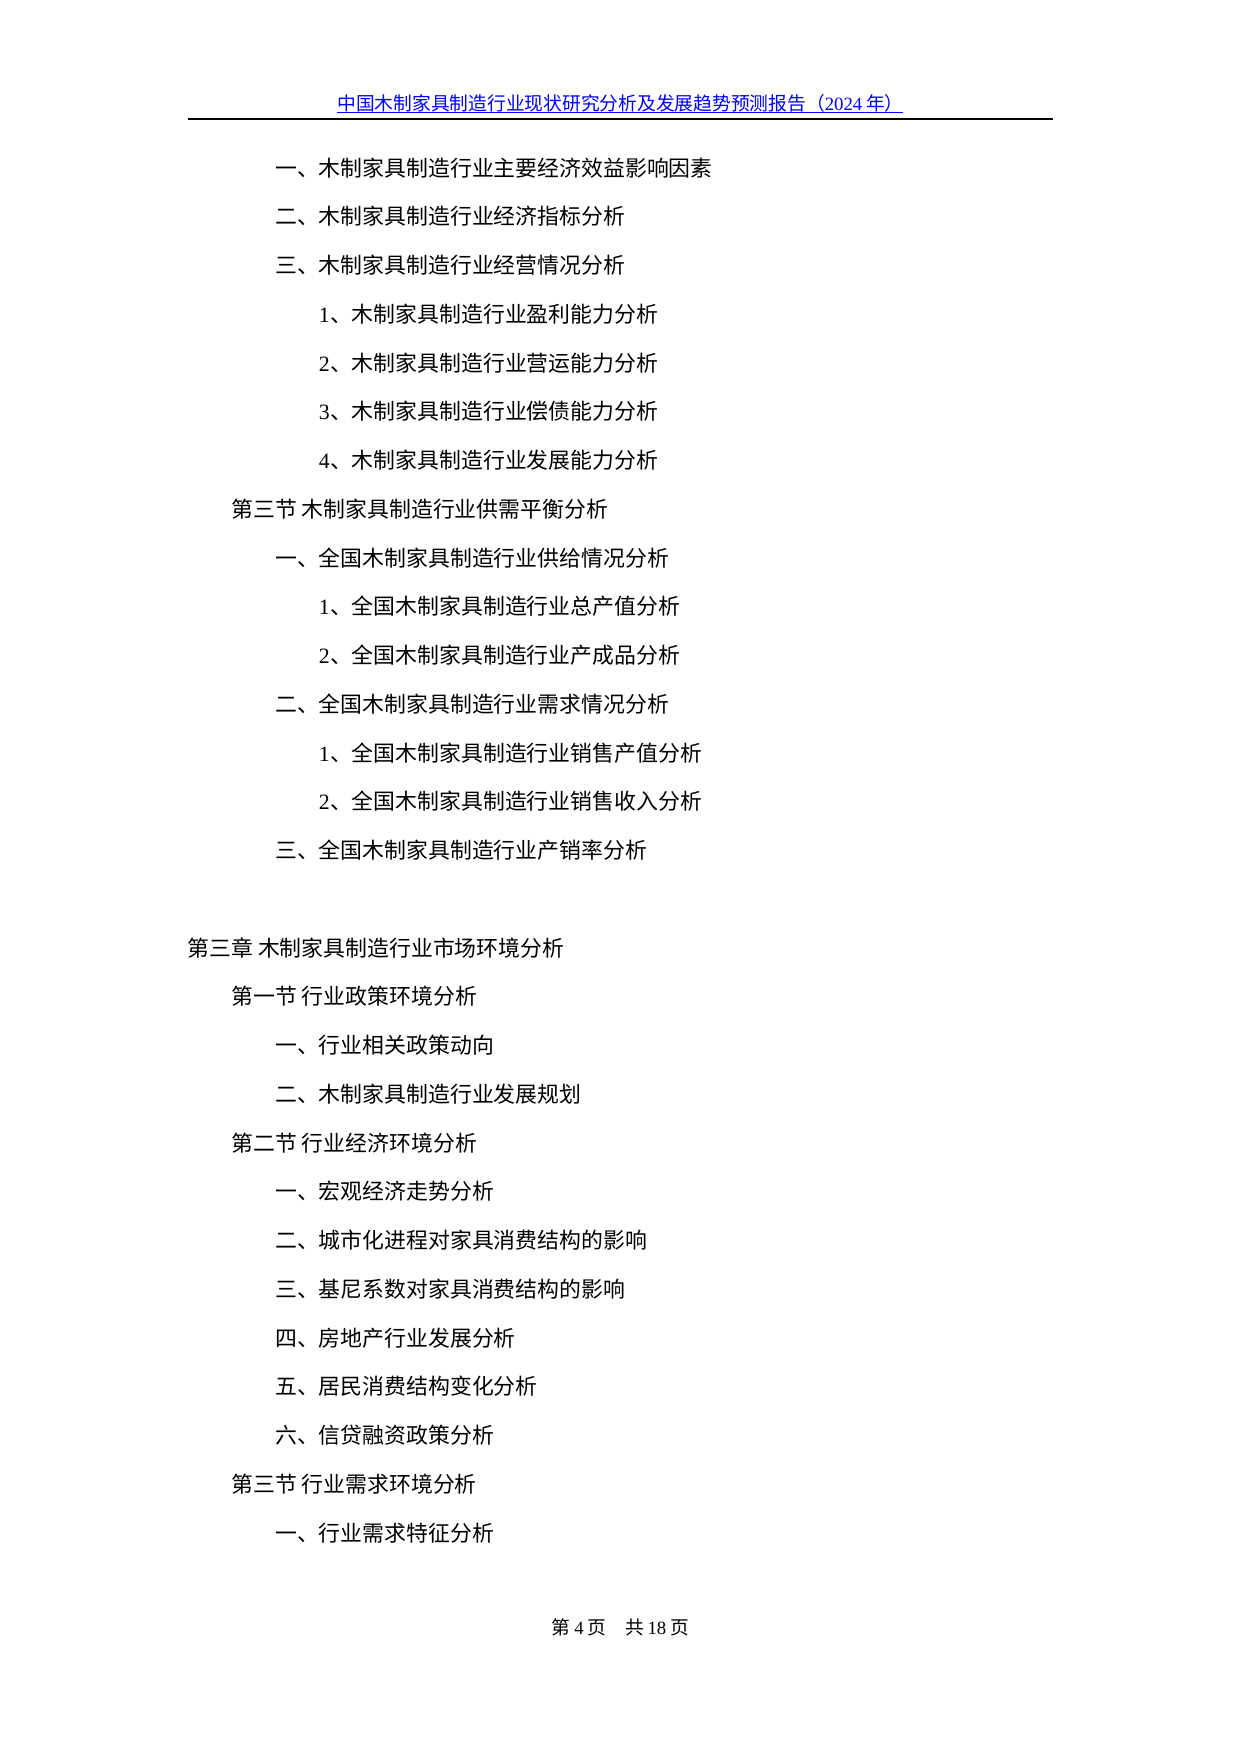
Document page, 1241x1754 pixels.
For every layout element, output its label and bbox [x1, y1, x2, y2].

text [187, 150, 1053, 1548]
